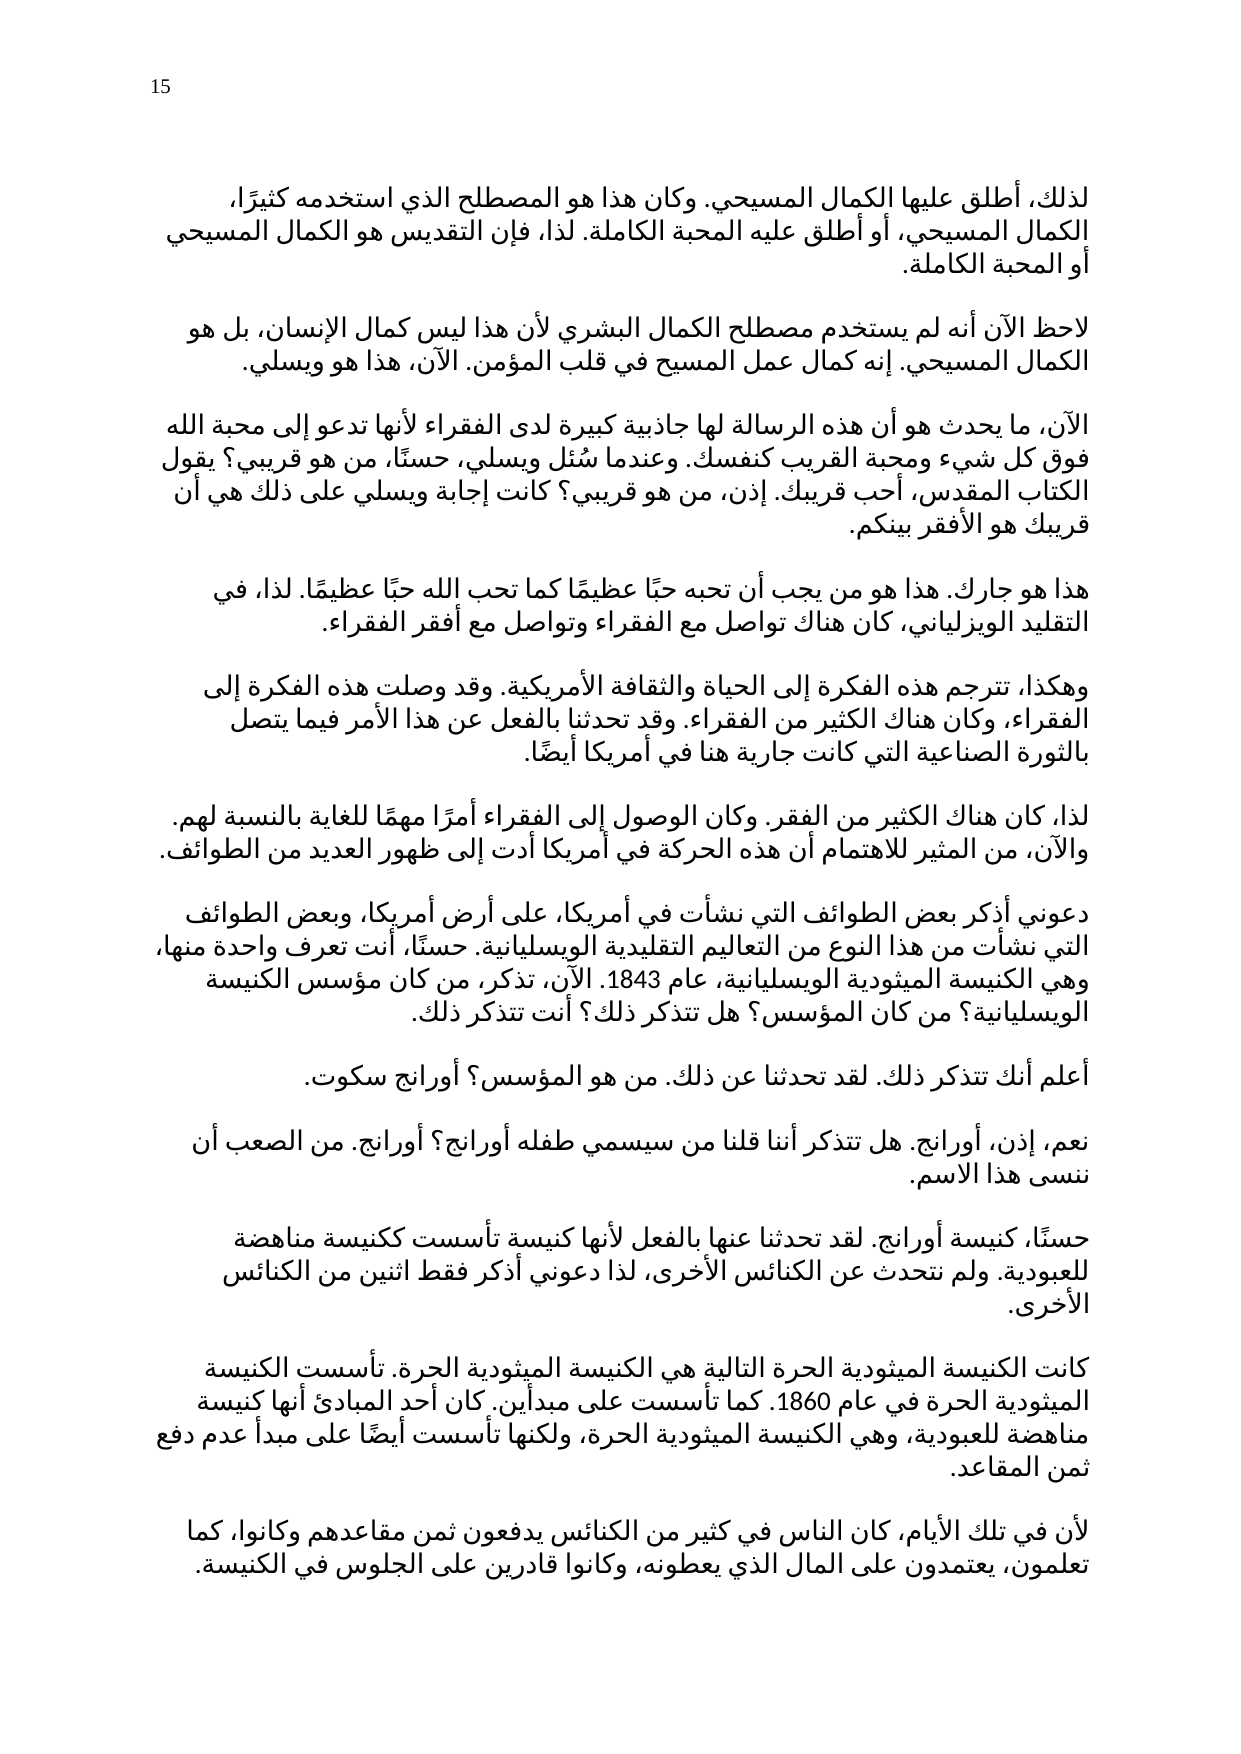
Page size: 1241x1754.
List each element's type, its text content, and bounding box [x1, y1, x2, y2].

text لذلك، أطلق عليها الكمال المسيحي. وكان هذا هو المصطلح الذي استخدمه كثيرًا، الكمال المسيحي، أو أطلق عليه المحبة الكاملة. لذا، فإن التقديس هو الكمال المسيحي أو المحبة الكاملة. [150, 181, 1090, 280]
text دعوني أذكر بعض الطوائف التي نشأت في أمريكا، على أرض أمريكا، وبعض الطوائف التي نشأت من هذا النوع من التعاليم التقليدية الويسليانية. حسنًا، أنت تعرف واحدة منها، وهي الكنيسة الميثودية الويسليانية، عام 1843. الآن، تذكر، من كان مؤسس الكنيسة الويسليانية؟ من كان المؤسس؟ هل تتذكر ذلك؟ أنت تتذكر ذلك. [150, 896, 1090, 1028]
text نعم، إذن، أورانج. هل تتذكر أننا قلنا من سيسمي طفله أورانج؟ أورانج. من الصعب أن ننسى هذا الاسم. [150, 1124, 1090, 1190]
text وهكذا، تترجم هذه الفكرة إلى الحياة والثقافة الأمريكية. وقد وصلت هذه الفكرة إلى الفقراء، وكان هناك الكثير من الفقراء. وقد تحدثنا بالفعل عن هذا الأمر فيما يتصل بالثورة الصناعية التي كانت جارية هنا في أمريكا أيضًا. [150, 669, 1090, 768]
text لاحظ الآن أنه لم يستخدم مصطلح الكمال البشري لأن هذا ليس كمال الإنسان، بل هو الكمال المسيحي. إنه كمال عمل المسيح في قلب المؤمن. الآن، هذا هو ويسلي. [150, 311, 1090, 377]
text هذا هو جارك. هذا هو من يجب أن تحبه حبًا عظيمًا كما تحب الله حبًا عظيمًا. لذا، في التقليد الويزلياني، كان هناك تواصل مع الفقراء وتواصل مع أفقر الفقراء. [150, 572, 1090, 638]
text كانت الكنيسة الميثودية الحرة التالية هي الكنيسة الميثودية الحرة. تأسست الكنيسة الميثودية الحرة في عام 1860. كما تأسست على مبدأين. كان أحد المبادئ أنها كنيسة مناهضة للعبودية، وهي الكنيسة الميثودية الحرة، ولكنها تأسست أيضًا على مبدأ عدم دفع ثمن المقاعد. [150, 1351, 1090, 1483]
text أعلم أنك تتذكر ذلك. لقد تحدثنا عن ذلك. من هو المؤسس؟ أورانج سكوت. [150, 1059, 1090, 1093]
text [150, 1514, 1090, 1580]
text لذا، كان هناك الكثير من الفقر. وكان الوصول إلى الفقراء أمرًا مهمًا للغاية بالنسبة لهم. والآن، من المثير للاهتمام أن هذه الحركة في أمريكا أدت إلى ظهور العديد من الطوائف. [150, 799, 1090, 865]
text الآن، ما يحدث هو أن هذه الرسالة لها جاذبية كبيرة لدى الفقراء لأنها تدعو إلى محبة الله فوق كل شيء ومحبة القريب كنفسك. وعندما سُئل ويسلي، حسنًا، من هو قريبي؟ يقول الكتاب المقدس، أحب قريبك. إذن، من هو قريبي؟ كانت إجابة ويسلي على ذلك هي أن قريبك هو الأفقر بينكم. [150, 408, 1090, 541]
text حسنًا، كنيسة أورانج. لقد تحدثنا عنها بالفعل لأنها كنيسة تأسست ككنيسة مناهضة للعبودية. ولم نتحدث عن الكنائس الأخرى، لذا دعوني أذكر فقط اثنين من الكنائس الأخرى. [150, 1221, 1090, 1320]
